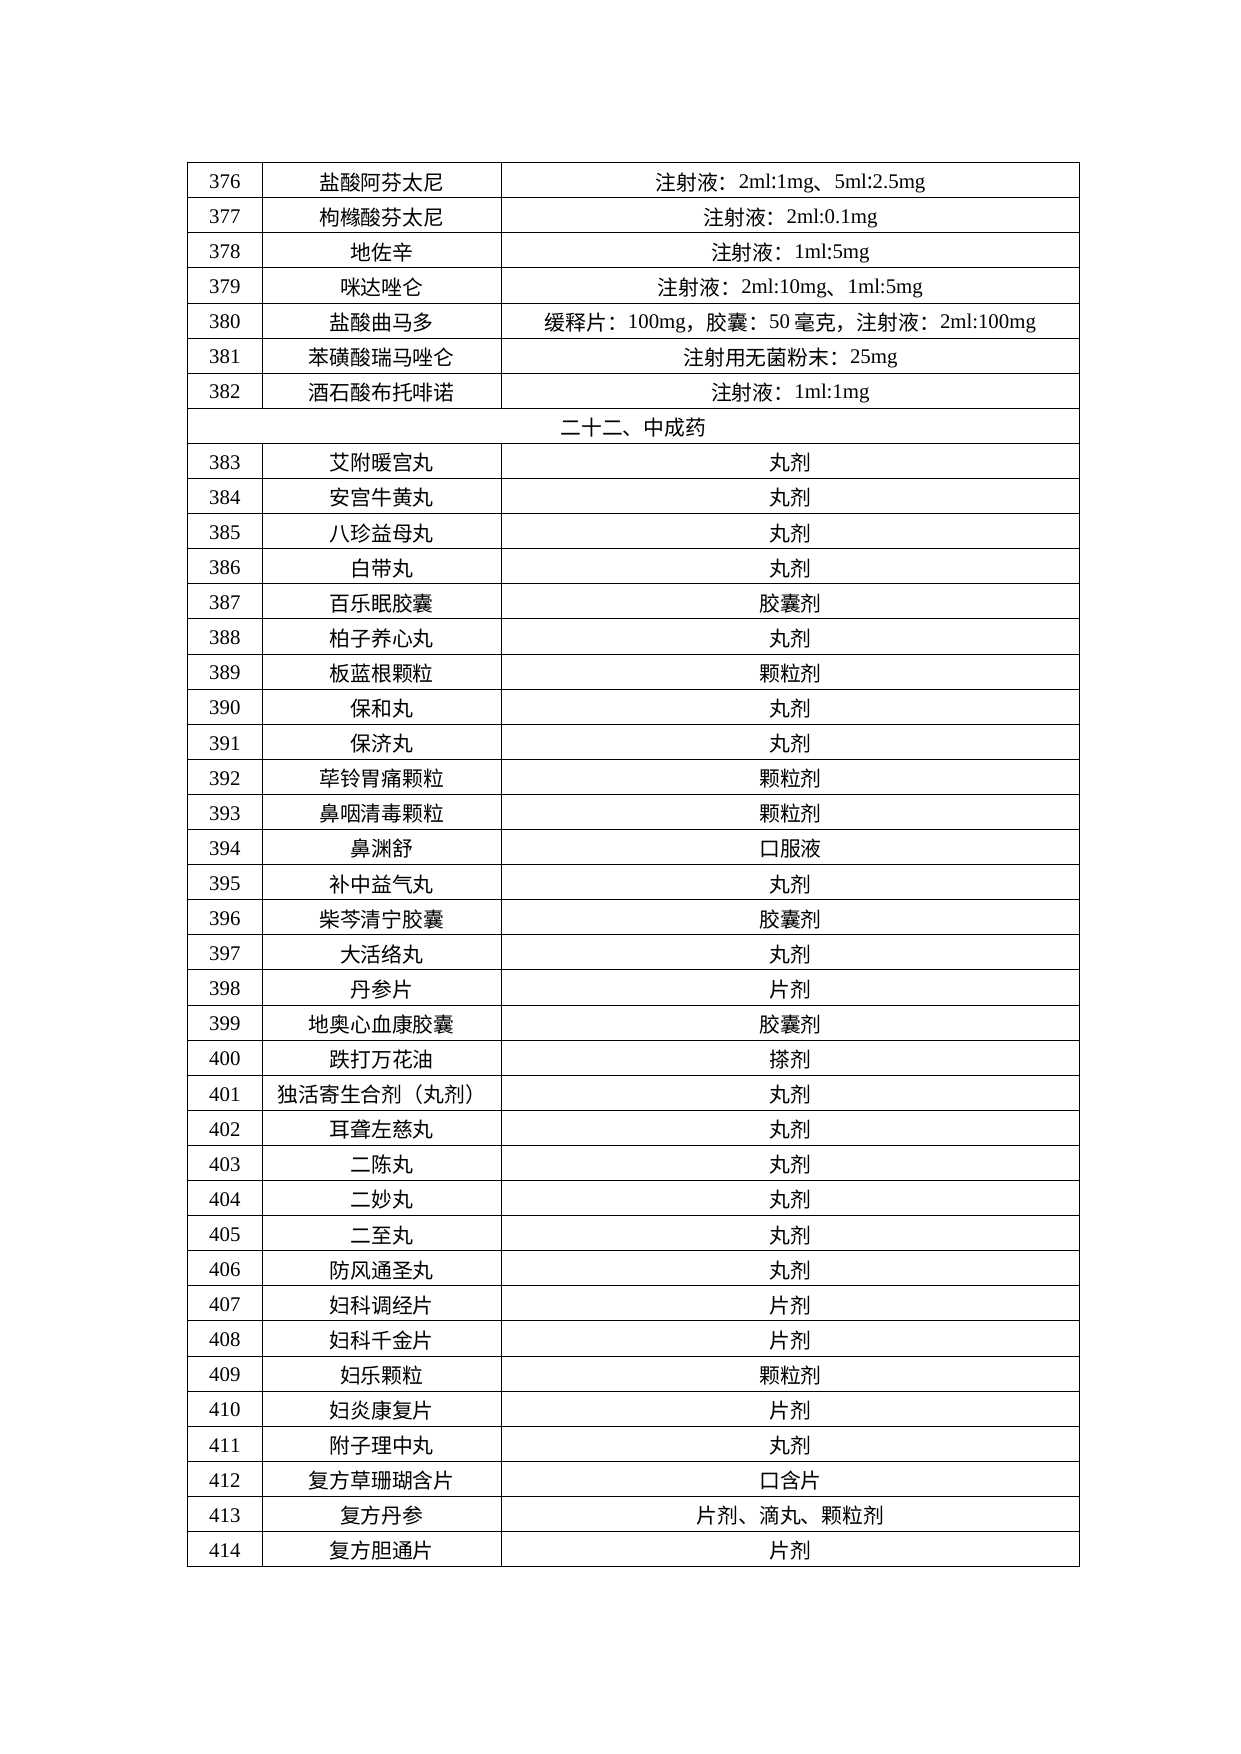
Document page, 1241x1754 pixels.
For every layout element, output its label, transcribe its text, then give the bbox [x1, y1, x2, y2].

table_cell 397 [188, 935, 262, 969]
table_cell 二陈丸 [263, 1146, 501, 1180]
table_cell 414 [188, 1532, 262, 1566]
table_cell 385 [188, 514, 262, 548]
table_cell 409 [188, 1357, 262, 1391]
table_cell 400 [188, 1041, 262, 1075]
table_cell 注射液：1ml:5mg [502, 233, 1079, 267]
table_cell 390 [188, 690, 262, 724]
table_cell 片剂、滴丸、颗粒剂 [502, 1497, 1079, 1531]
table_cell 丸剂 [502, 1146, 1079, 1180]
table_cell 二十二、中成药 [188, 409, 1079, 443]
table_cell 399 [188, 1006, 262, 1039]
table_cell 苯磺酸瑞马唑仑 [263, 339, 501, 373]
table_cell 丸剂 [502, 1111, 1079, 1145]
table_cell 颗粒剂 [502, 760, 1079, 794]
table_cell 丹参片 [263, 970, 501, 1004]
table_cell 胶囊剂 [502, 900, 1079, 934]
table_cell 376 [188, 163, 262, 197]
table_cell 附子理中丸 [263, 1427, 501, 1461]
table_cell 丸剂 [502, 690, 1079, 724]
table_cell 片剂 [502, 970, 1079, 1004]
table_cell 妇科千金片 [263, 1321, 501, 1356]
table_cell 398 [188, 970, 262, 1004]
table_cell 389 [188, 655, 262, 688]
table_cell 381 [188, 339, 262, 373]
table_cell 颗粒剂 [502, 655, 1079, 688]
table_cell 丸剂 [502, 725, 1079, 759]
table_cell 丸剂 [502, 549, 1079, 583]
table_cell 百乐眠胶囊 [263, 584, 501, 618]
table_cell 404 [188, 1181, 262, 1215]
table_cell 丸剂 [502, 514, 1079, 548]
table_cell 口服液 [502, 830, 1079, 864]
table_cell 颗粒剂 [502, 795, 1079, 829]
table_cell 384 [188, 479, 262, 513]
table_cell 401 [188, 1076, 262, 1110]
table_cell 柏子养心丸 [263, 619, 501, 653]
table_cell 颗粒剂 [502, 1357, 1079, 1391]
table_cell 缓释片：100mg，胶囊：50毫克，注射液：2ml:100mg [502, 304, 1079, 337]
table_cell 片剂 [502, 1392, 1079, 1426]
table_cell 二妙丸 [263, 1181, 501, 1215]
table_cell 394 [188, 830, 262, 864]
table_cell 丸剂 [502, 935, 1079, 969]
table_cell 胶囊剂 [502, 584, 1079, 618]
table_cell 柴芩清宁胶囊 [263, 900, 501, 934]
table_cell 丸剂 [502, 619, 1079, 653]
table_cell 片剂 [502, 1286, 1079, 1320]
table_cell 独活寄生合剂（丸剂） [263, 1076, 501, 1110]
table_cell 大活络丸 [263, 935, 501, 969]
table_cell 保济丸 [263, 725, 501, 759]
table_cell 丸剂 [502, 1181, 1079, 1215]
table_cell 复方草珊瑚含片 [263, 1462, 501, 1496]
table_cell 丸剂 [502, 1427, 1079, 1461]
table_cell 鼻咽清毒颗粒 [263, 795, 501, 829]
table_cell 盐酸曲马多 [263, 304, 501, 337]
table_cell 酒石酸布托啡诺 [263, 374, 501, 408]
table_cell 注射液：2ml:1mg、5ml:2.5mg [502, 163, 1079, 197]
table_cell 艾附暖宫丸 [263, 444, 501, 478]
table_cell 片剂 [502, 1532, 1079, 1566]
table_cell 枸橼酸芬太尼 [263, 198, 501, 232]
table_cell 396 [188, 900, 262, 934]
table_cell 荜铃胃痛颗粒 [263, 760, 501, 794]
table_cell 383 [188, 444, 262, 478]
table_cell 379 [188, 268, 262, 302]
table_cell 防风通圣丸 [263, 1251, 501, 1285]
table_cell 八珍益母丸 [263, 514, 501, 548]
table_cell 安宫牛黄丸 [263, 479, 501, 513]
table_cell 丸剂 [502, 479, 1079, 513]
table_cell 白带丸 [263, 549, 501, 583]
table_cell 411 [188, 1427, 262, 1461]
table_cell 392 [188, 760, 262, 794]
table_cell 402 [188, 1111, 262, 1145]
table_cell 395 [188, 865, 262, 899]
table_cell 405 [188, 1216, 262, 1250]
table_cell 妇乐颗粒 [263, 1357, 501, 1391]
table_cell 鼻渊舒 [263, 830, 501, 864]
table_cell 丸剂 [502, 1251, 1079, 1285]
table_cell 注射用无菌粉末：25mg [502, 339, 1079, 373]
table_cell 注射液：2ml:0.1mg [502, 198, 1079, 232]
table_cell 410 [188, 1392, 262, 1426]
table_cell 丸剂 [502, 444, 1079, 478]
table_cell 388 [188, 619, 262, 653]
table_cell 妇科调经片 [263, 1286, 501, 1320]
table_cell 保和丸 [263, 690, 501, 724]
table_cell 二至丸 [263, 1216, 501, 1250]
table_cell 丸剂 [502, 1216, 1079, 1250]
table_cell 丸剂 [502, 865, 1079, 899]
table_cell 406 [188, 1251, 262, 1285]
table_cell 地佐辛 [263, 233, 501, 267]
table_cell 注射液：1ml:1mg [502, 374, 1079, 408]
table_cell 391 [188, 725, 262, 759]
table_cell 380 [188, 304, 262, 337]
table_cell 403 [188, 1146, 262, 1180]
table_cell 地奥心血康胶囊 [263, 1006, 501, 1039]
table_cell 板蓝根颗粒 [263, 655, 501, 688]
table_cell 口含片 [502, 1462, 1079, 1496]
table_cell 377 [188, 198, 262, 232]
table_cell 412 [188, 1462, 262, 1496]
table_cell 382 [188, 374, 262, 408]
table_cell 片剂 [502, 1321, 1079, 1356]
table_cell 386 [188, 549, 262, 583]
table_cell 补中益气丸 [263, 865, 501, 899]
table_cell 复方胆通片 [263, 1532, 501, 1566]
table_cell 413 [188, 1497, 262, 1531]
table_cell 跌打万花油 [263, 1041, 501, 1075]
table_cell 咪达唑仑 [263, 268, 501, 302]
table_cell 搽剂 [502, 1041, 1079, 1075]
table_cell 407 [188, 1286, 262, 1320]
table_cell 丸剂 [502, 1076, 1079, 1110]
table_cell 408 [188, 1321, 262, 1356]
table_cell 378 [188, 233, 262, 267]
table_cell 复方丹参 [263, 1497, 501, 1531]
table_cell 妇炎康复片 [263, 1392, 501, 1426]
table_cell 393 [188, 795, 262, 829]
table_cell 耳聋左慈丸 [263, 1111, 501, 1145]
table_cell 387 [188, 584, 262, 618]
table_cell 胶囊剂 [502, 1006, 1079, 1039]
table_cell 注射液：2ml:10mg、1ml:5mg [502, 268, 1079, 302]
table_cell 盐酸阿芬太尼 [263, 163, 501, 197]
